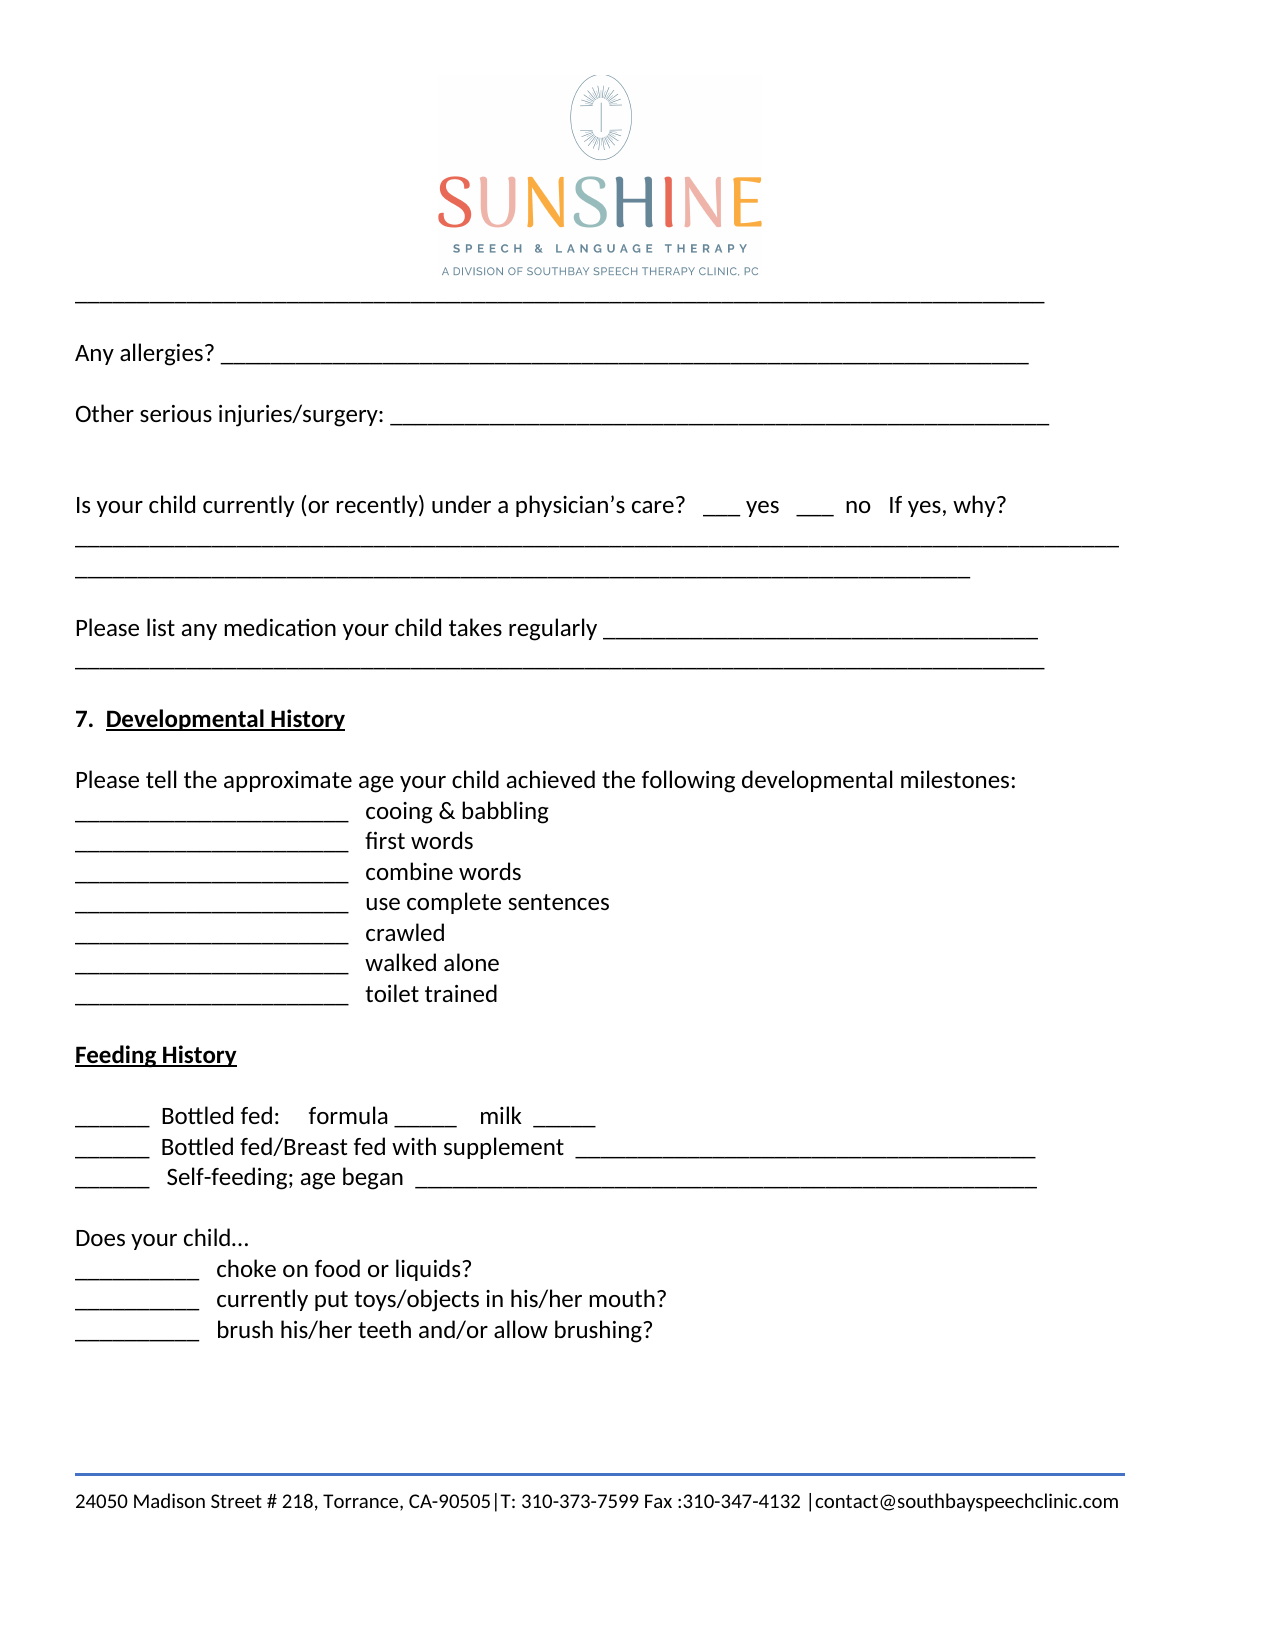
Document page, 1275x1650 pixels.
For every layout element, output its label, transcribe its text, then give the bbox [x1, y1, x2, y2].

text __________ choke on food or liquids? [75, 1253, 1125, 1283]
picture [438, 75, 762, 276]
text Is your child currently (or recently) under a physician’s care? ___ yes ___ no If yes, why? [75, 490, 1125, 520]
text __________ brush his/her teeth and/or allow brushing? [75, 1314, 1125, 1344]
text Other serious injuries/surgery: _____________________________________________________ [75, 398, 1125, 429]
text Please list any medication your child takes regularly ___________________________________ [75, 612, 1125, 642]
text ______________________________________________________________________________ [75, 642, 1125, 673]
text ______________________ cooing & babbling [75, 795, 1125, 825]
text ____________________________________________________________________________________________________________________________________________________________ [75, 520, 1125, 581]
text __________ currently put toys/objects in his/her mouth? [75, 1283, 1125, 1314]
text ______________________ combine words [75, 856, 1125, 886]
text ______________________ first words [75, 825, 1125, 856]
text ______________________ crawled [75, 917, 1125, 947]
text ______________________________________________________________________________ [75, 276, 1125, 307]
text ______ Bottled fed/Breast fed with supplement _____________________________________ [75, 1131, 1125, 1161]
text ______ Self-feeding; age began __________________________________________________ [75, 1161, 1125, 1192]
text ______________________ walked alone [75, 947, 1125, 978]
text Any allergies? _________________________________________________________________ [75, 337, 1125, 368]
text Please tell the approximate age your child achieved the following developmental milestones: [75, 764, 1125, 795]
text ______ Bottled fed: formula _____ milk _____ [75, 1100, 1125, 1131]
text ______________________ use complete sentences [75, 886, 1125, 917]
text Does your child… [75, 1222, 1125, 1253]
text ______________________ toilet trained [75, 978, 1125, 1008]
text Feeding History [75, 1039, 1125, 1069]
text 7. Developmental History [75, 703, 1125, 734]
